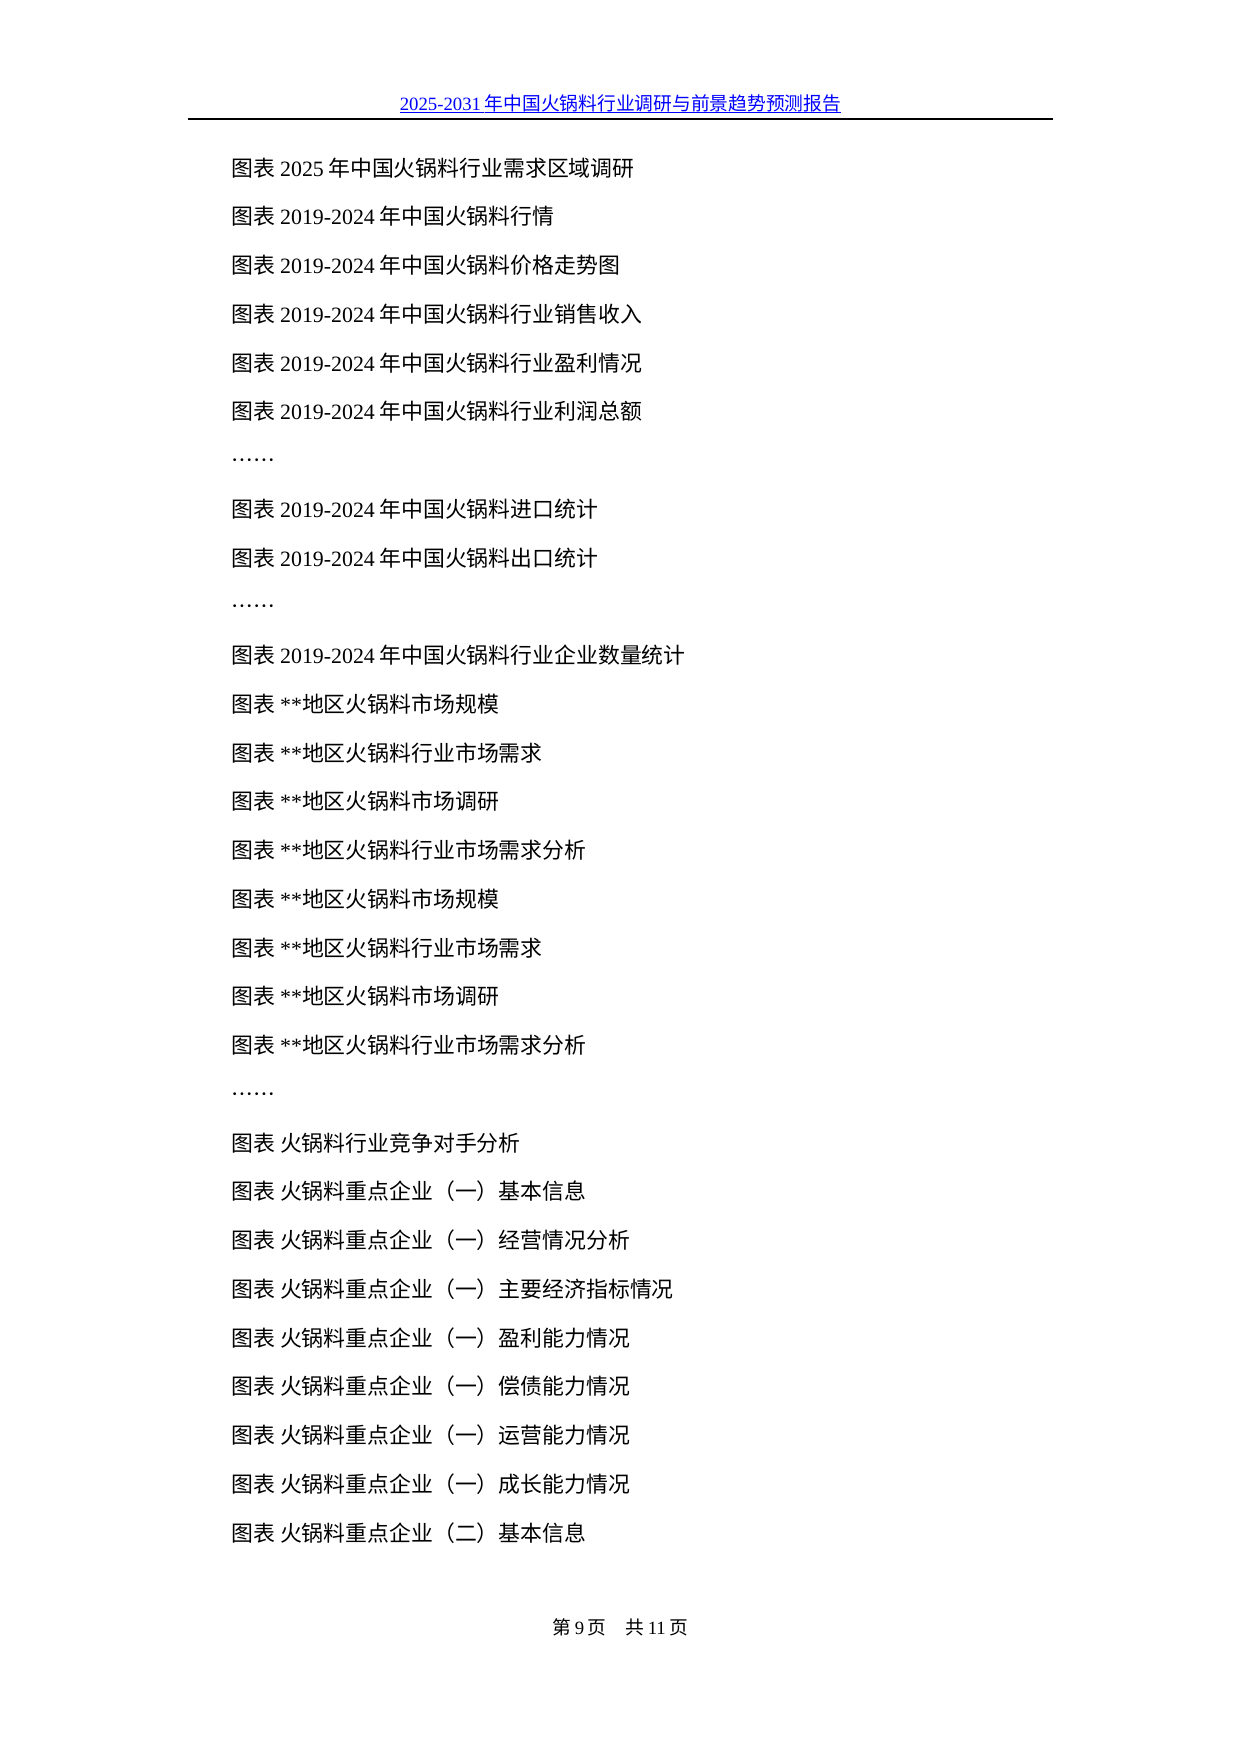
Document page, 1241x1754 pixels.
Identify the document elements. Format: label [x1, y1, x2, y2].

text [187, 150, 1053, 1548]
